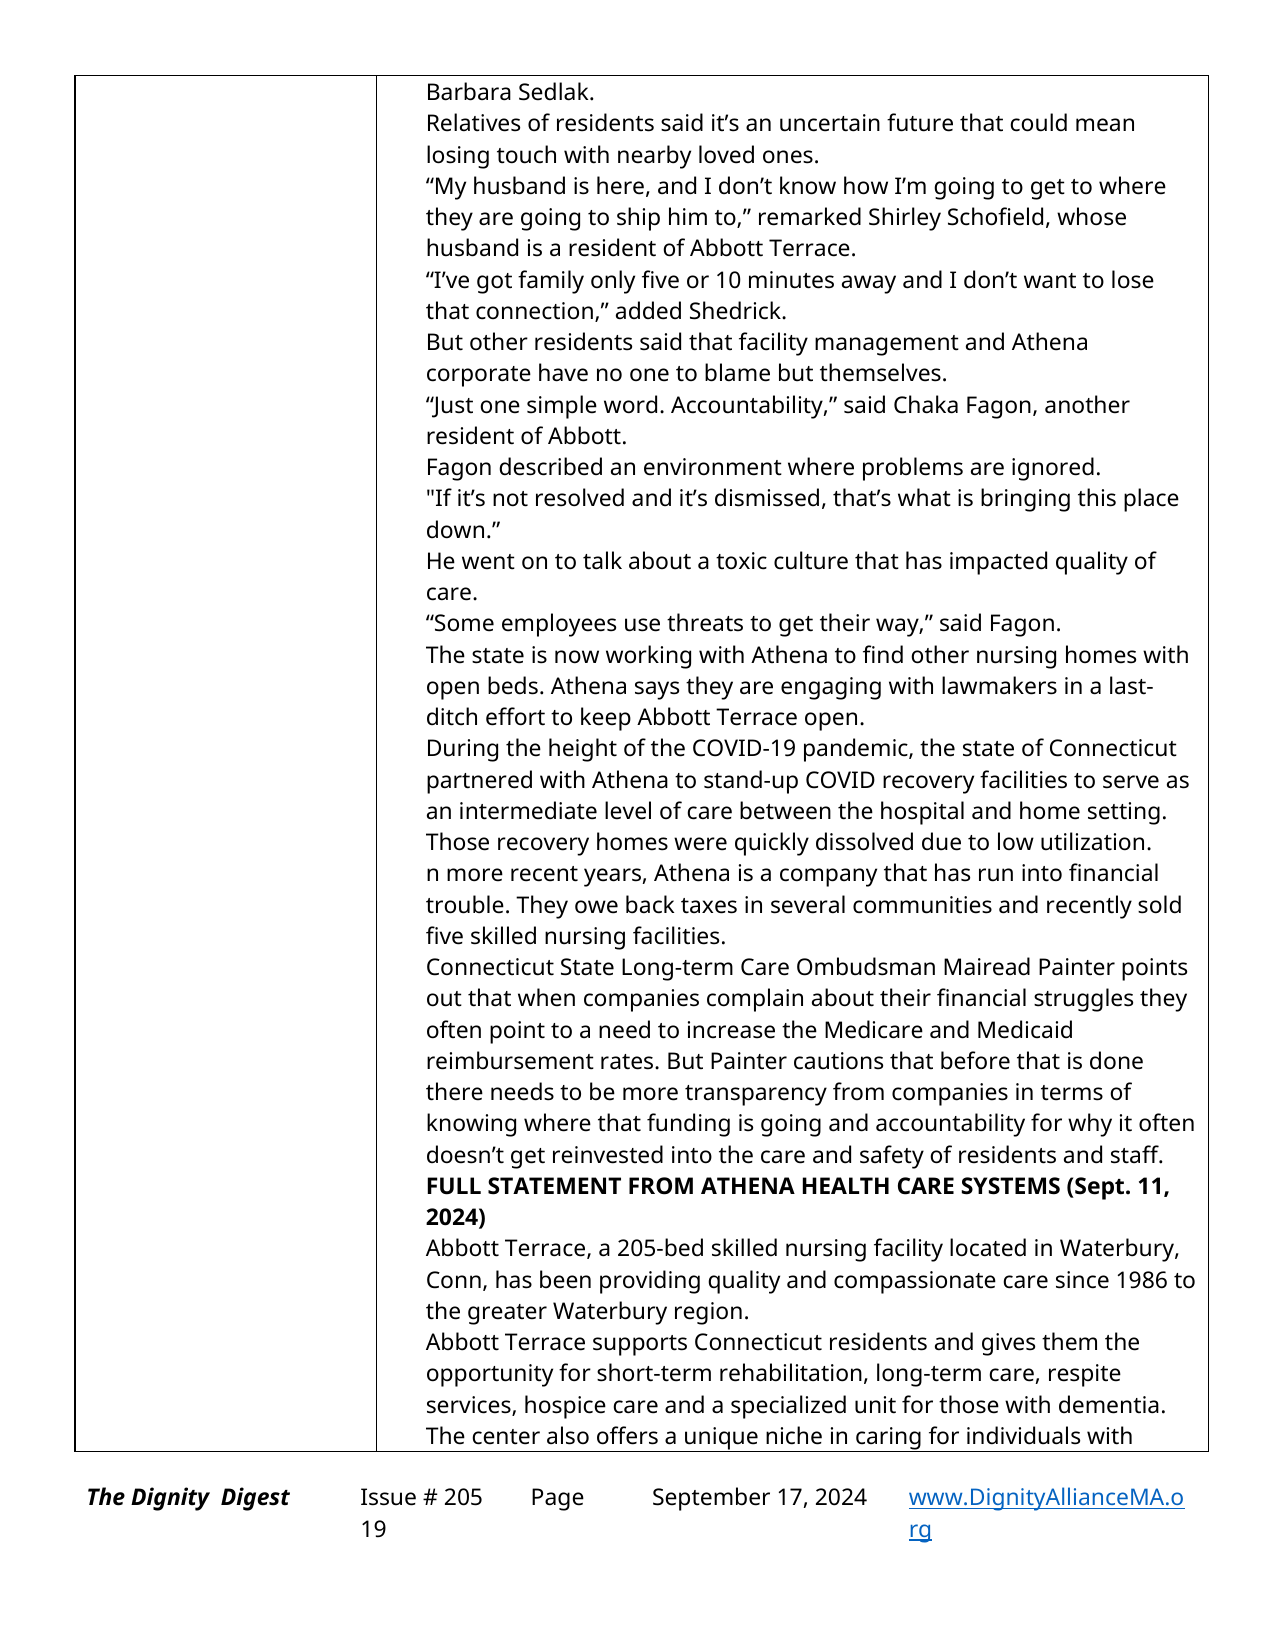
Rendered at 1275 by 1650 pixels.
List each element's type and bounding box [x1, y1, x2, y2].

table_cell [377, 76, 1208, 1451]
table_cell [76, 76, 376, 1451]
